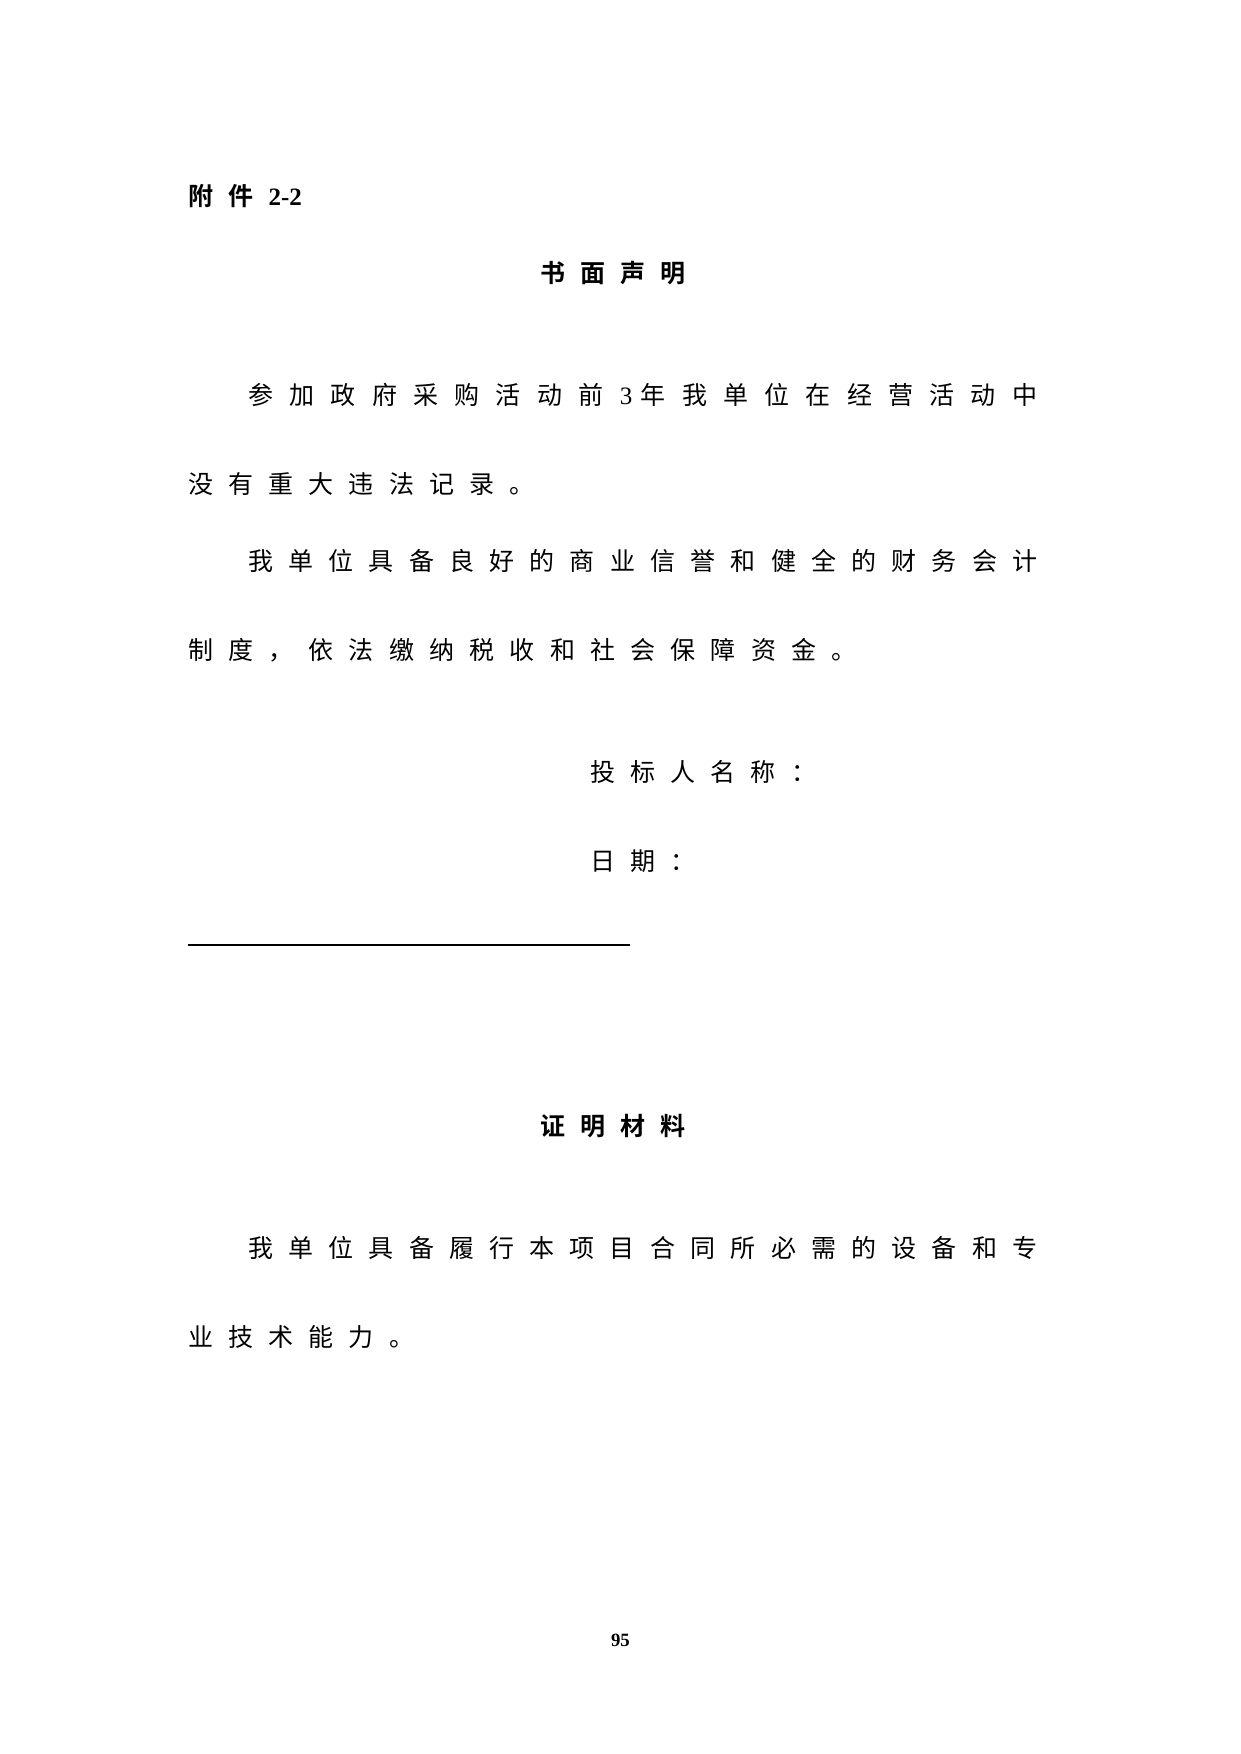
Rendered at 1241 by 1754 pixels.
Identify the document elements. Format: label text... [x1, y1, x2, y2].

text 日期： [588, 830, 1052, 889]
list 证明材料 [188, 1095, 1052, 1154]
list 参加政府采购活动前3年我单位在经营活动中没有重大违法记录。 [188, 363, 1052, 512]
text 投标人名称： [588, 741, 1052, 800]
list 我单位具备履行本项目合同所必需的设备和专业技术能力。 [188, 1217, 1052, 1365]
text 书面声明 [188, 242, 1052, 301]
list 我单位具备良好的商业信誉和健全的财务会计制度，依法缴纳税收和社会保障资金。 [188, 530, 1052, 678]
text 附件2-2 [188, 164, 1052, 224]
